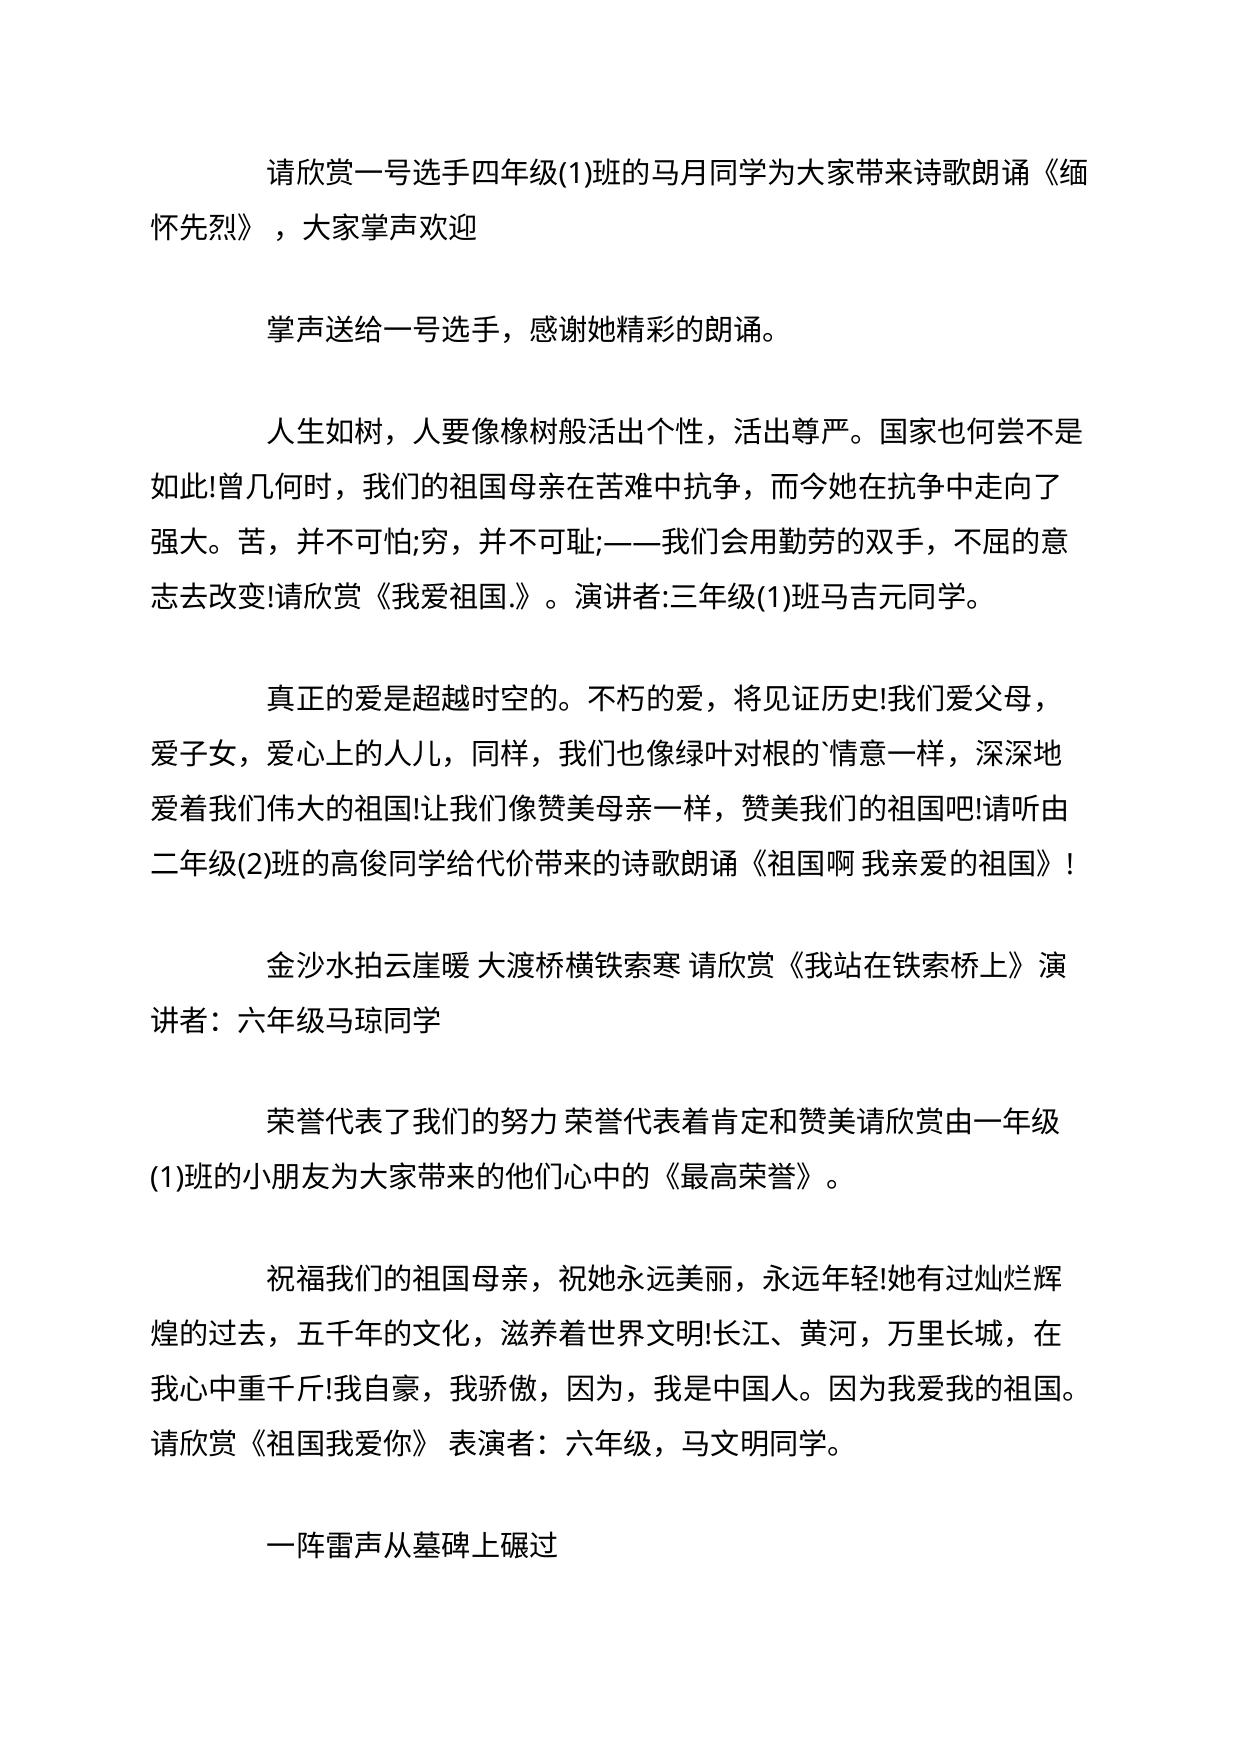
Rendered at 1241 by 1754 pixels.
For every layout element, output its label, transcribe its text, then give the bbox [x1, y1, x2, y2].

text 金沙水拍云崖暖 大渡桥横铁索寒 请欣赏《我站在铁索桥上》演讲者：六年级马琼同学 [150, 942, 1090, 1039]
text 祝福我们的祖国母亲，祝她永远美丽，永远年轻!她有过灿烂辉煌的过去，五千年的文化，滋养着世界文明!长江、黄河，万里长城，在我心中重千斤!我自豪，我骄傲，因为，我是中国人。因为我爱我的祖国。请欣赏《祖国我爱你》 表演者：六年级，马文明同学。 [150, 1256, 1090, 1463]
text 一阵雷声从墓碑上碾过 [150, 1523, 1090, 1565]
text 真正的爱是超越时空的。不朽的爱，将见证历史!我们爱父母，爱子女，爱心上的人儿，同样，我们也像绿叶对根的`情意一样，深深地爱着我们伟大的祖国!让我们像赞美母亲一样，赞美我们的祖国吧!请听由二年级(2)班的高俊同学给代价带来的诗歌朗诵《祖国啊 我亲爱的祖国》! [150, 675, 1090, 883]
text 人生如树，人要像橡树般活出个性，活出尊严。国家也何尝不是如此!曾几何时，我们的祖国母亲在苦难中抗争，而今她在抗争中走向了强大。苦，并不可怕;穷，并不可耻;——我们会用勤劳的双手，不屈的意志去改变!请欣赏《我爱祖国.》。演讲者:三年级(1)班马吉元同学。 [150, 408, 1090, 616]
text 请欣赏一号选手四年级(1)班的马月同学为大家带来诗歌朗诵《缅怀先烈》 ，大家掌声欢迎 [150, 150, 1090, 247]
text 掌声送给一号选手，感谢她精彩的朗诵。 [150, 307, 1090, 349]
text 荣誉代表了我们的努力 荣誉代表着肯定和赞美请欣赏由一年级(1)班的小朋友为大家带来的他们心中的《最高荣誉》。 [150, 1099, 1090, 1196]
